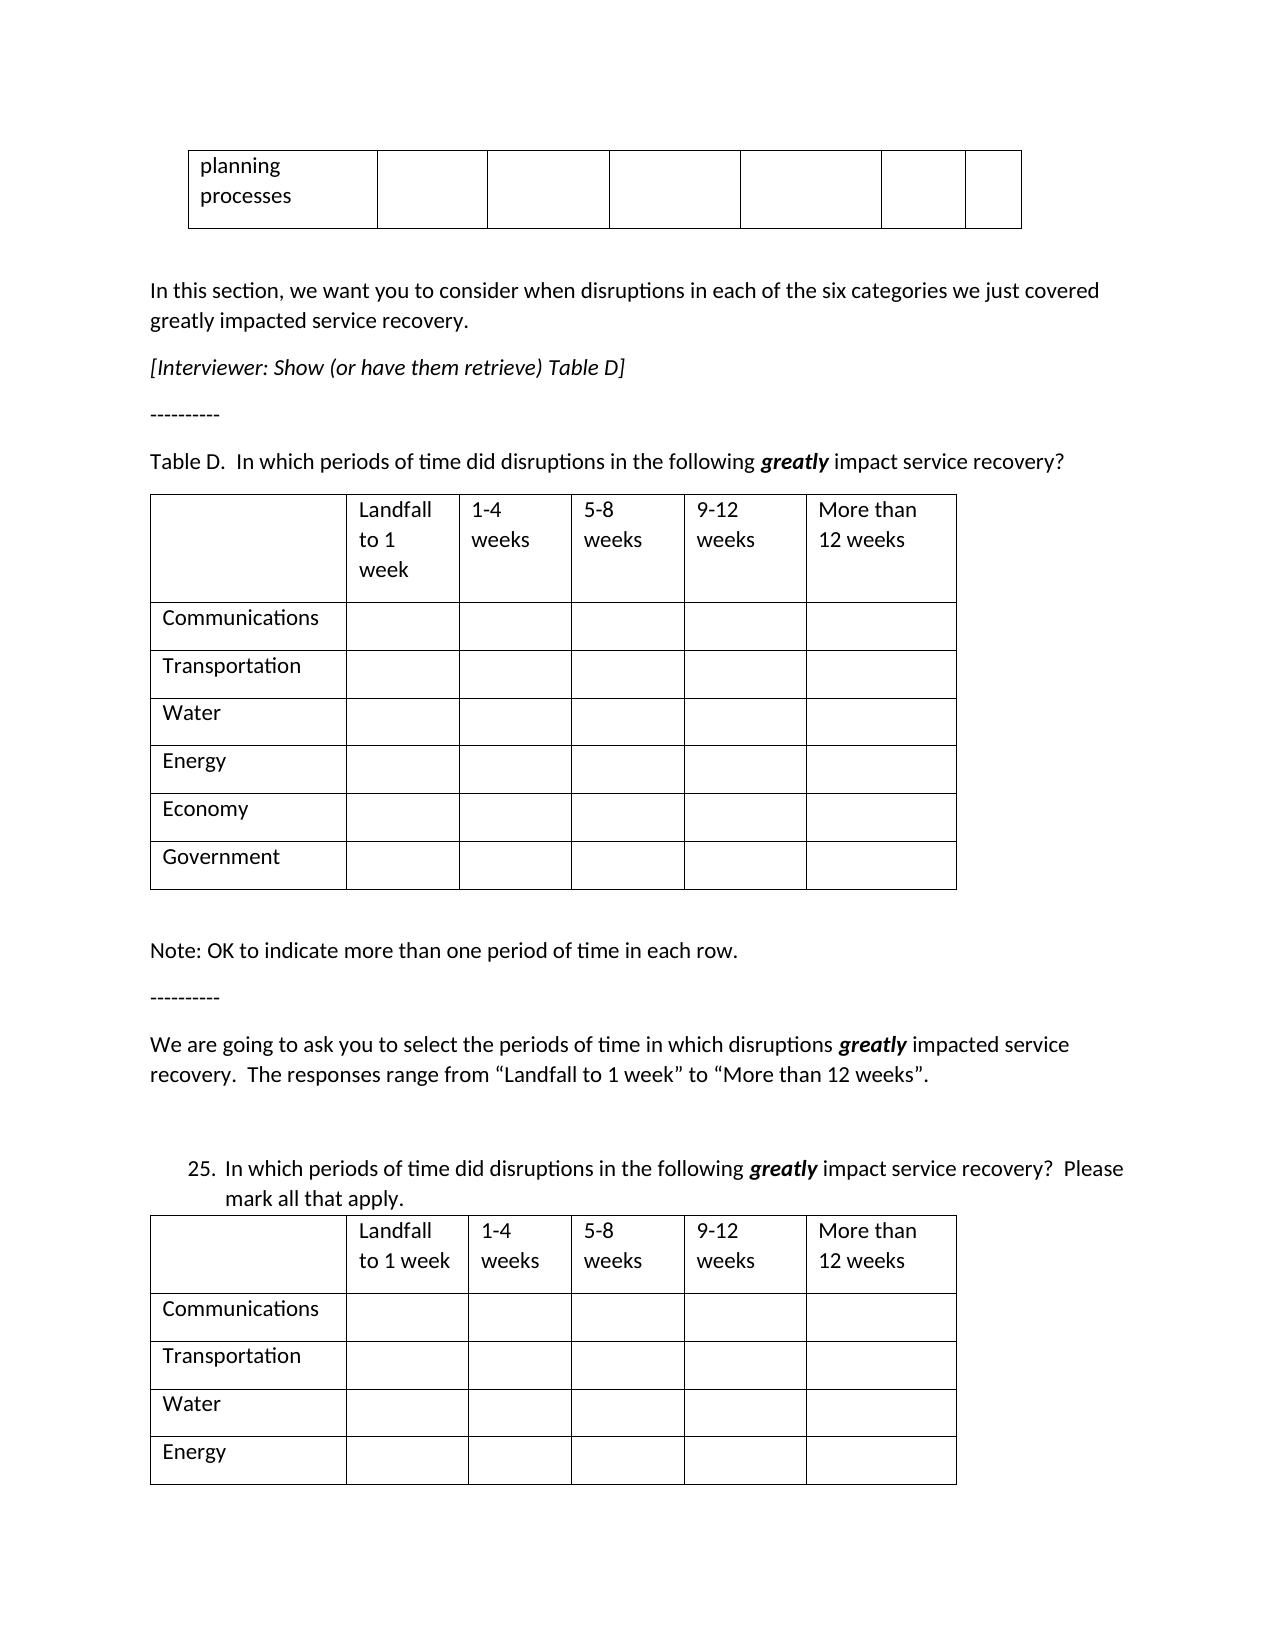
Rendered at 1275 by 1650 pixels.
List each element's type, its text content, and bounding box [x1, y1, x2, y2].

table_cell [807, 603, 956, 650]
table_cell [685, 1390, 806, 1436]
table_header 5-8 weeks [572, 1216, 684, 1293]
table_cell Transportation [151, 1342, 346, 1388]
text In this section, we want you to consider when disruptions in each of the six categories we just covered greatly impacted service recovery. [150, 276, 1125, 334]
table_cell [807, 651, 956, 697]
table_cell [807, 1342, 956, 1388]
table_cell Energy [151, 1437, 346, 1484]
table_cell [347, 794, 459, 841]
table_header More than 12 weeks [807, 495, 956, 602]
text We are going to ask you to select the periods of time in which disruptions greatly impacted service recovery. The responses range from “Landfall to 1 week” to “More than 12 weeks”. [150, 1030, 1125, 1089]
table_cell [347, 699, 459, 745]
table_cell [966, 151, 1021, 228]
text Note: OK to indicate more than one period of time in each row. [150, 937, 1125, 965]
table_cell [685, 794, 806, 841]
table_cell [460, 746, 571, 793]
table_cell [572, 1437, 684, 1484]
table_cell [610, 151, 740, 228]
table_header Landfall to 1 week [347, 495, 459, 602]
table_header 1-4 weeks [460, 495, 571, 602]
table_cell [685, 1294, 806, 1341]
table_cell [685, 746, 806, 793]
table_cell [685, 699, 806, 745]
table_cell [807, 746, 956, 793]
list In which periods of time did disruptions in the following greatly impact service recovery? Please mark all that apply. [187, 1154, 1125, 1213]
table_cell [685, 651, 806, 697]
table_header [151, 495, 346, 602]
table_cell [572, 794, 684, 841]
table_cell Water [151, 699, 346, 745]
table_cell Communications [151, 1294, 346, 1341]
table_cell [807, 1294, 956, 1341]
table_cell [741, 151, 881, 228]
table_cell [189, 151, 377, 228]
table_cell [347, 651, 459, 697]
table_cell Communications [151, 603, 346, 650]
table_cell [469, 1342, 571, 1388]
table_header More than 12 weeks [807, 1216, 956, 1293]
table_cell [807, 1390, 956, 1436]
text [Interviewer: Show (or have them retrieve) Table D] [150, 353, 1125, 381]
table_cell [685, 603, 806, 650]
table_cell [807, 794, 956, 841]
table_cell [685, 842, 806, 889]
table_cell [460, 842, 571, 889]
table_cell [347, 1294, 468, 1341]
table_cell [807, 842, 956, 889]
text ---------- [150, 983, 1125, 1012]
table_cell [347, 746, 459, 793]
table_cell [882, 151, 965, 228]
table_cell Government [151, 842, 346, 889]
table_cell Energy [151, 746, 346, 793]
table_cell [572, 842, 684, 889]
text ---------- [150, 400, 1125, 428]
table_header 9-12 weeks [685, 1216, 806, 1293]
table_cell Water [151, 1390, 346, 1436]
table_header 9-12 weeks [685, 495, 806, 602]
table_cell [572, 1294, 684, 1341]
table_cell [572, 746, 684, 793]
table_cell Economy [151, 794, 346, 841]
table_cell [460, 651, 571, 697]
table_cell [460, 603, 571, 650]
table_cell [378, 151, 487, 228]
table_cell [572, 699, 684, 745]
table_cell [460, 794, 571, 841]
table_header [151, 1216, 346, 1293]
table_cell [347, 1342, 468, 1388]
table_cell [347, 842, 459, 889]
table_cell [469, 1390, 571, 1436]
table_header 1-4 weeks [469, 1216, 571, 1293]
table_cell [572, 1390, 684, 1436]
table_cell [460, 699, 571, 745]
table_cell [685, 1342, 806, 1388]
table_cell [469, 1294, 571, 1341]
table_cell [572, 1342, 684, 1388]
table_header 5-8 weeks [572, 495, 684, 602]
table_cell [488, 151, 609, 228]
table_cell [469, 1437, 571, 1484]
table_cell [347, 603, 459, 650]
table_cell [572, 603, 684, 650]
table_cell Transportation [151, 651, 346, 697]
table_cell [347, 1390, 468, 1436]
table_cell [807, 699, 956, 745]
table_cell [572, 651, 684, 697]
table_header Landfall to 1 week [347, 1216, 468, 1293]
text Table D. In which periods of time did disruptions in the following greatly impact service recovery? [150, 447, 1125, 475]
table_cell [347, 1437, 468, 1484]
table_cell [685, 1437, 806, 1484]
table_cell [807, 1437, 956, 1484]
